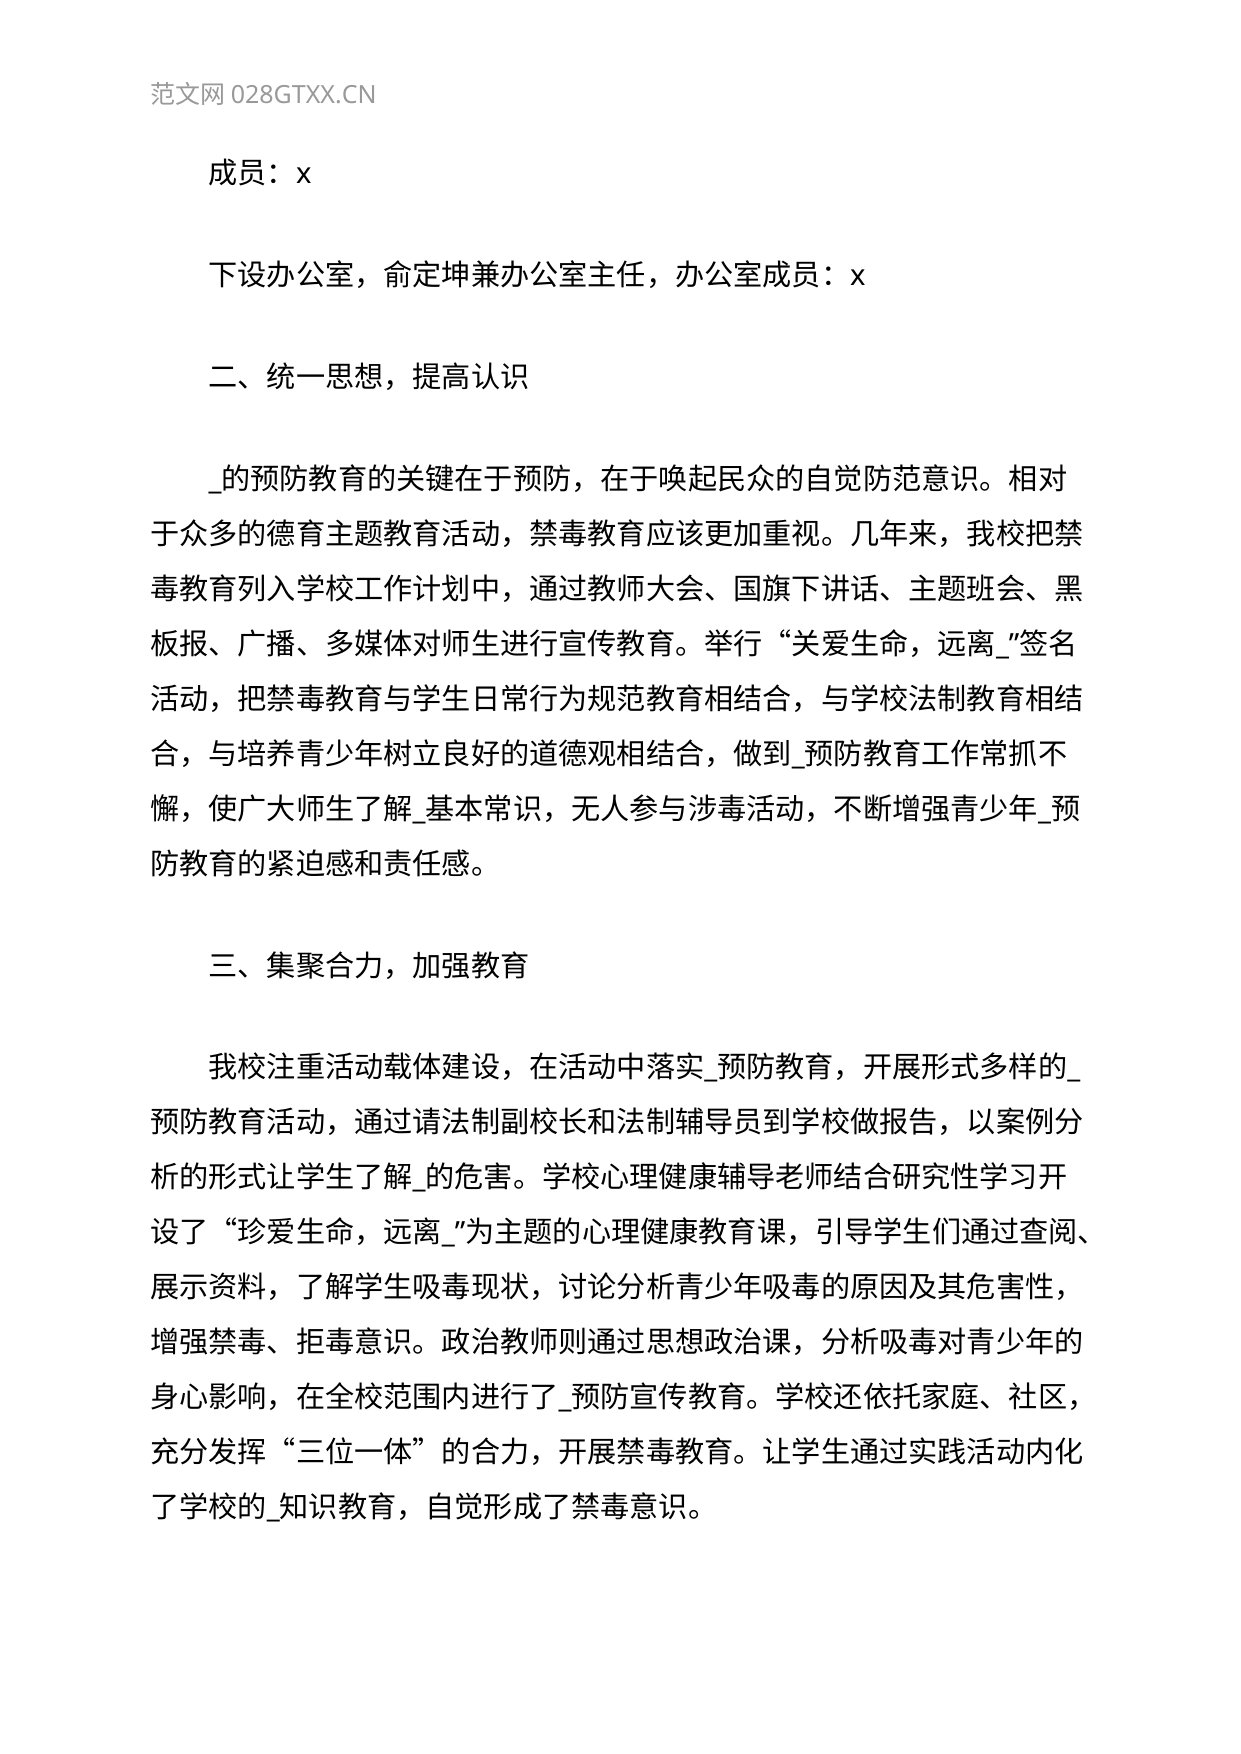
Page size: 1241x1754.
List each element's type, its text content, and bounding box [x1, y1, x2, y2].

text 二、统一思想，提高认识 [150, 354, 1090, 396]
text 成员：x [150, 150, 1090, 192]
text 下设办公室，俞定坤兼办公室主任，办公室成员：x [150, 252, 1090, 294]
text 三、集聚合力，加强教育 [150, 942, 1090, 984]
text _的预防教育的关键在于预防，在于唤起民众的自觉防范意识。相对于众多的德育主题教育活动，禁毒教育应该更加重视。几年来，我校把禁毒教育列入学校工作计划中，通过教师大会、国旗下讲话、主题班会、黑板报、广播、多媒体对师生进行宣传教育。举行“关爱生命，远离_”签名活动，把禁毒教育与学生日常行为规范教育相结合，与学校法制教育相结合，与培养青少年树立良好的道德观相结合，做到_预防教育工作常抓不懈，使广大师生了解_基本常识，无人参与涉毒活动，不断增强青少年_预防教育的紧迫感和责任感。 [150, 456, 1090, 883]
text 我校注重活动载体建设，在活动中落实_预防教育，开展形式多样的_预防教育活动，通过请法制副校长和法制辅导员到学校做报告，以案例分析的形式让学生了解_的危害。学校心理健康辅导老师结合研究性学习开设了“珍爱生命，远离_”为主题的心理健康教育课，引导学生们通过查阅、展示资料，了解学生吸毒现状，讨论分析青少年吸毒的原因及其危害性，增强禁毒、拒毒意识。政治教师则通过思想政治课，分析吸毒对青少年的身心影响，在全校范围内进行了_预防宣传教育。学校还依托家庭、社区，充分发挥“三位一体”的合力，开展禁毒教育。让学生通过实践活动内化了学校的_知识教育，自觉形成了禁毒意识。 [150, 1044, 1090, 1526]
